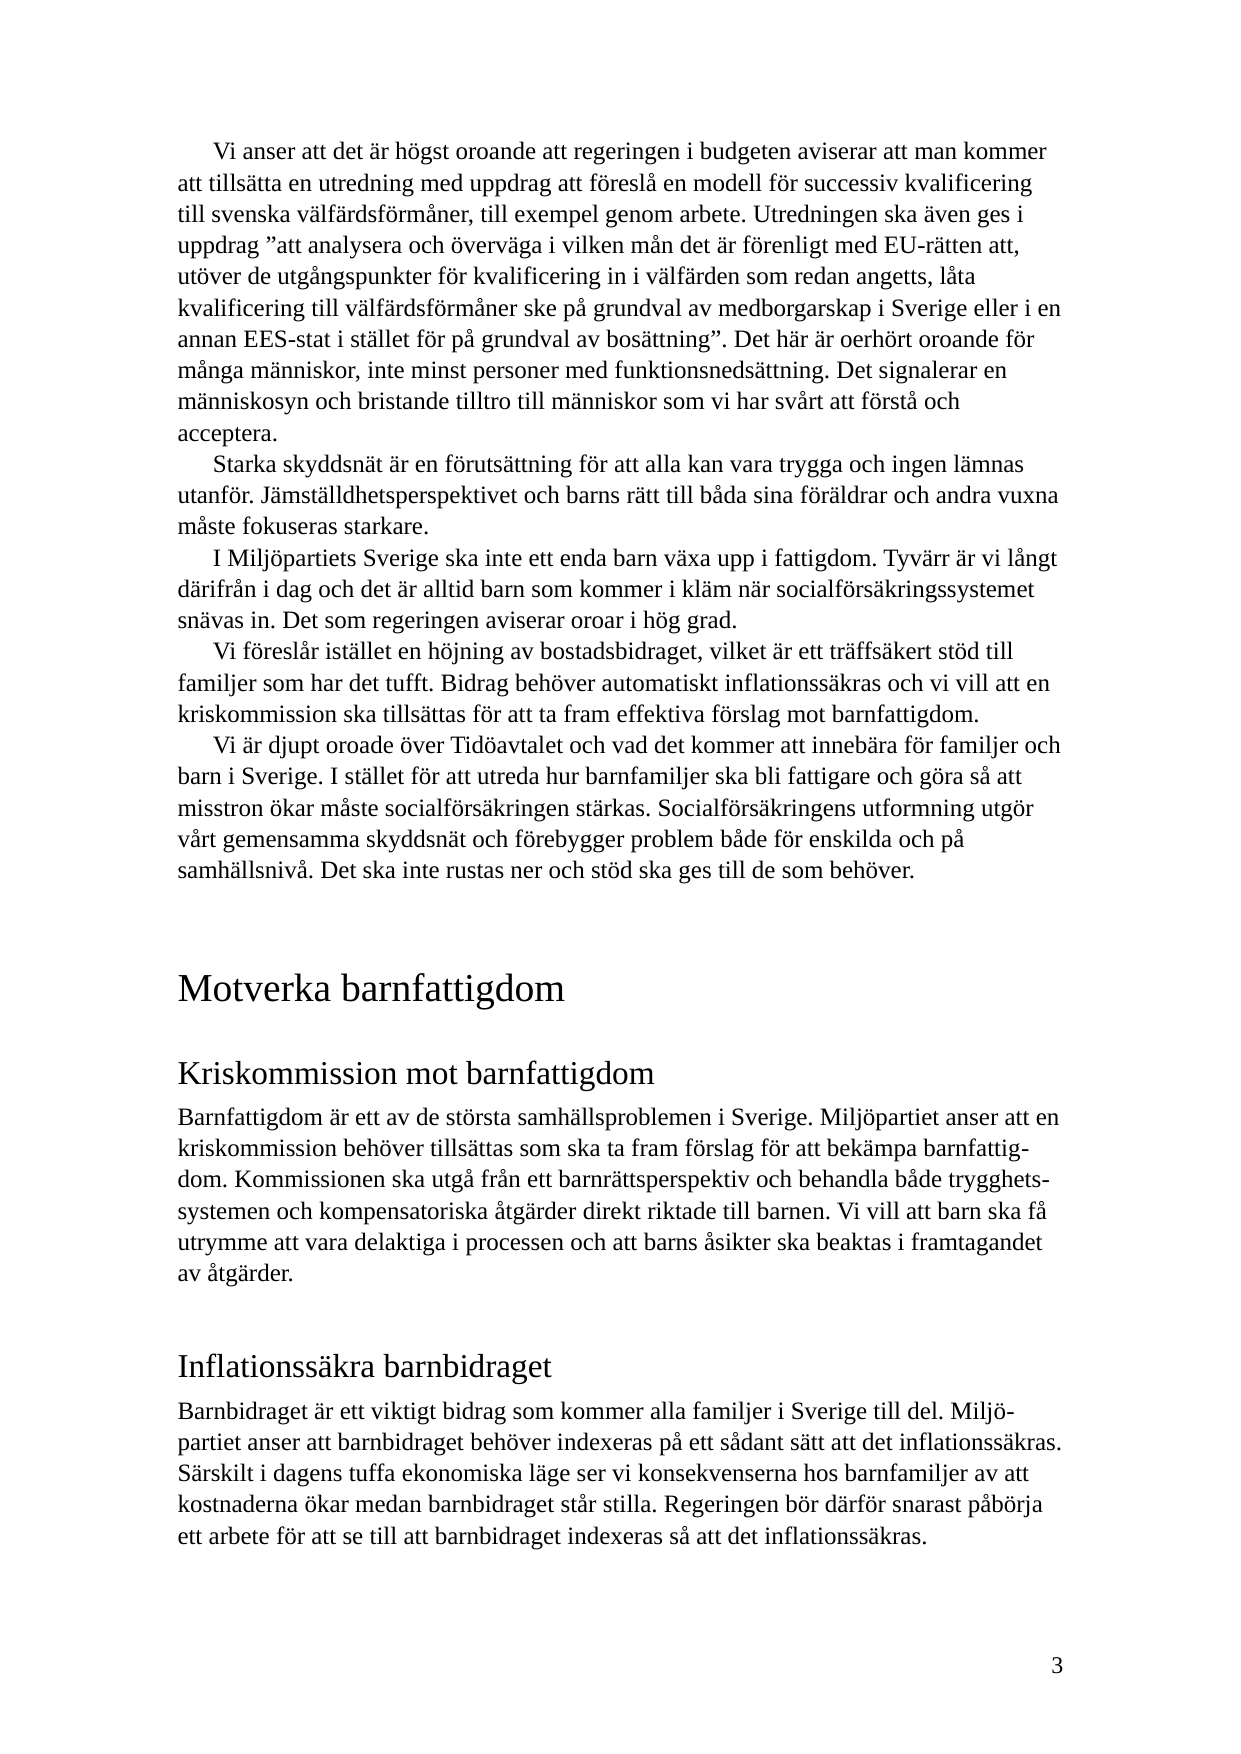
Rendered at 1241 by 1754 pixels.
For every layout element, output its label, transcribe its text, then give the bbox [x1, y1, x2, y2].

subtitle Motverka barnfattigdom [177, 969, 1063, 1010]
text Starka skyddsnät är en förutsättning för att alla kan vara trygga och ingen lämnas utanför. Jämställdhetsperspektivet och barns rätt till båda sina föräldrar och andra vuxna måste fokuseras starkare. [177, 446, 1063, 540]
subtitle Inflationssäkra barnbidraget [177, 1349, 1063, 1385]
text I Miljöpartiets Sverige ska inte ett enda barn växa upp i fattigdom. Tyvärr är vi långt därifrån i dag och det är alltid barn som kommer i kläm när socialförsäkringssystemet snävas in. Det som regeringen aviserar oroar i hög grad. [177, 540, 1063, 634]
text Vi är djupt oroade över Tidöavtalet och vad det kommer att innebära för familjer och barn i Sverige. I stället för att utreda hur barnfamiljer ska bli fattigare och göra så att misstron ökar måste socialförsäkringen stärkas. Socialförsäkringens utformning utgör vårt gemensamma skyddsnät och förebygger problem både för enskilda och på samhällsnivå. Det ska inte rustas ner och stöd ska ges till de som behöver. [177, 728, 1063, 884]
text Barnfattigdom är ett av de största samhällsproblemen i Sverige. Miljöpartiet anser att en kriskommission behöver tillsättas som ska ta fram förslag för att bekämpa barnfattigdom. Kommissionen ska utgå från ett barnrättsperspektiv och behandla både trygghetssystemen och kompensatoriska åtgärder direkt riktade till barnen. Vi vill att barn ska få utrymme att vara delaktiga i processen och att barns åsikter ska beaktas i framtagandet av åtgärder. [177, 1099, 1063, 1287]
text Vi anser att det är högst oroande att regeringen i budgeten aviserar att man kommer att tillsätta en utredning med uppdrag att föreslå en modell för successiv kvalificering till svenska välfärdsförmåner, till exempel genom arbete. Utredningen ska även ges i uppdrag ”att analysera och överväga i vilken mån det är förenligt med EU-rätten att, utöver de utgångspunkter för kvalificering in i välfärden som redan angetts, låta kvalificering till välfärdsförmåner ske på grundval av medborgarskap i Sverige eller i en annan EES-stat i stället för på grundval av bosättning”. Det här är oerhört oroande för många människor, inte minst personer med funktionsnedsättning. Det signalerar en människosyn och bristande tilltro till människor som vi har svårt att förstå och acceptera. [177, 134, 1063, 446]
subtitle Kriskommission mot barnfattigdom [177, 1056, 1063, 1091]
text Barnbidraget är ett viktigt bidrag som kommer alla familjer i Sverige till del. Miljöpartiet anser att barnbidraget behöver indexeras på ett sådant sätt att det inflationssäkras. Särskilt i dagens tuffa ekonomiska läge ser vi konsekvenserna hos barnfamiljer av att kostnaderna ökar medan barnbidraget står stilla. Regeringen bör därför snarast påbörja ett arbete för att se till att barnbidraget indexeras så att det inflationssäkras. [177, 1393, 1063, 1549]
text Vi föreslår istället en höjning av bostadsbidraget, vilket är ett träffsäkert stöd till familjer som har det tufft. Bidrag behöver automatiskt inflationssäkras och vi vill att en kriskommission ska tillsättas för att ta fram effektiva förslag mot barnfattigdom. [177, 634, 1063, 728]
